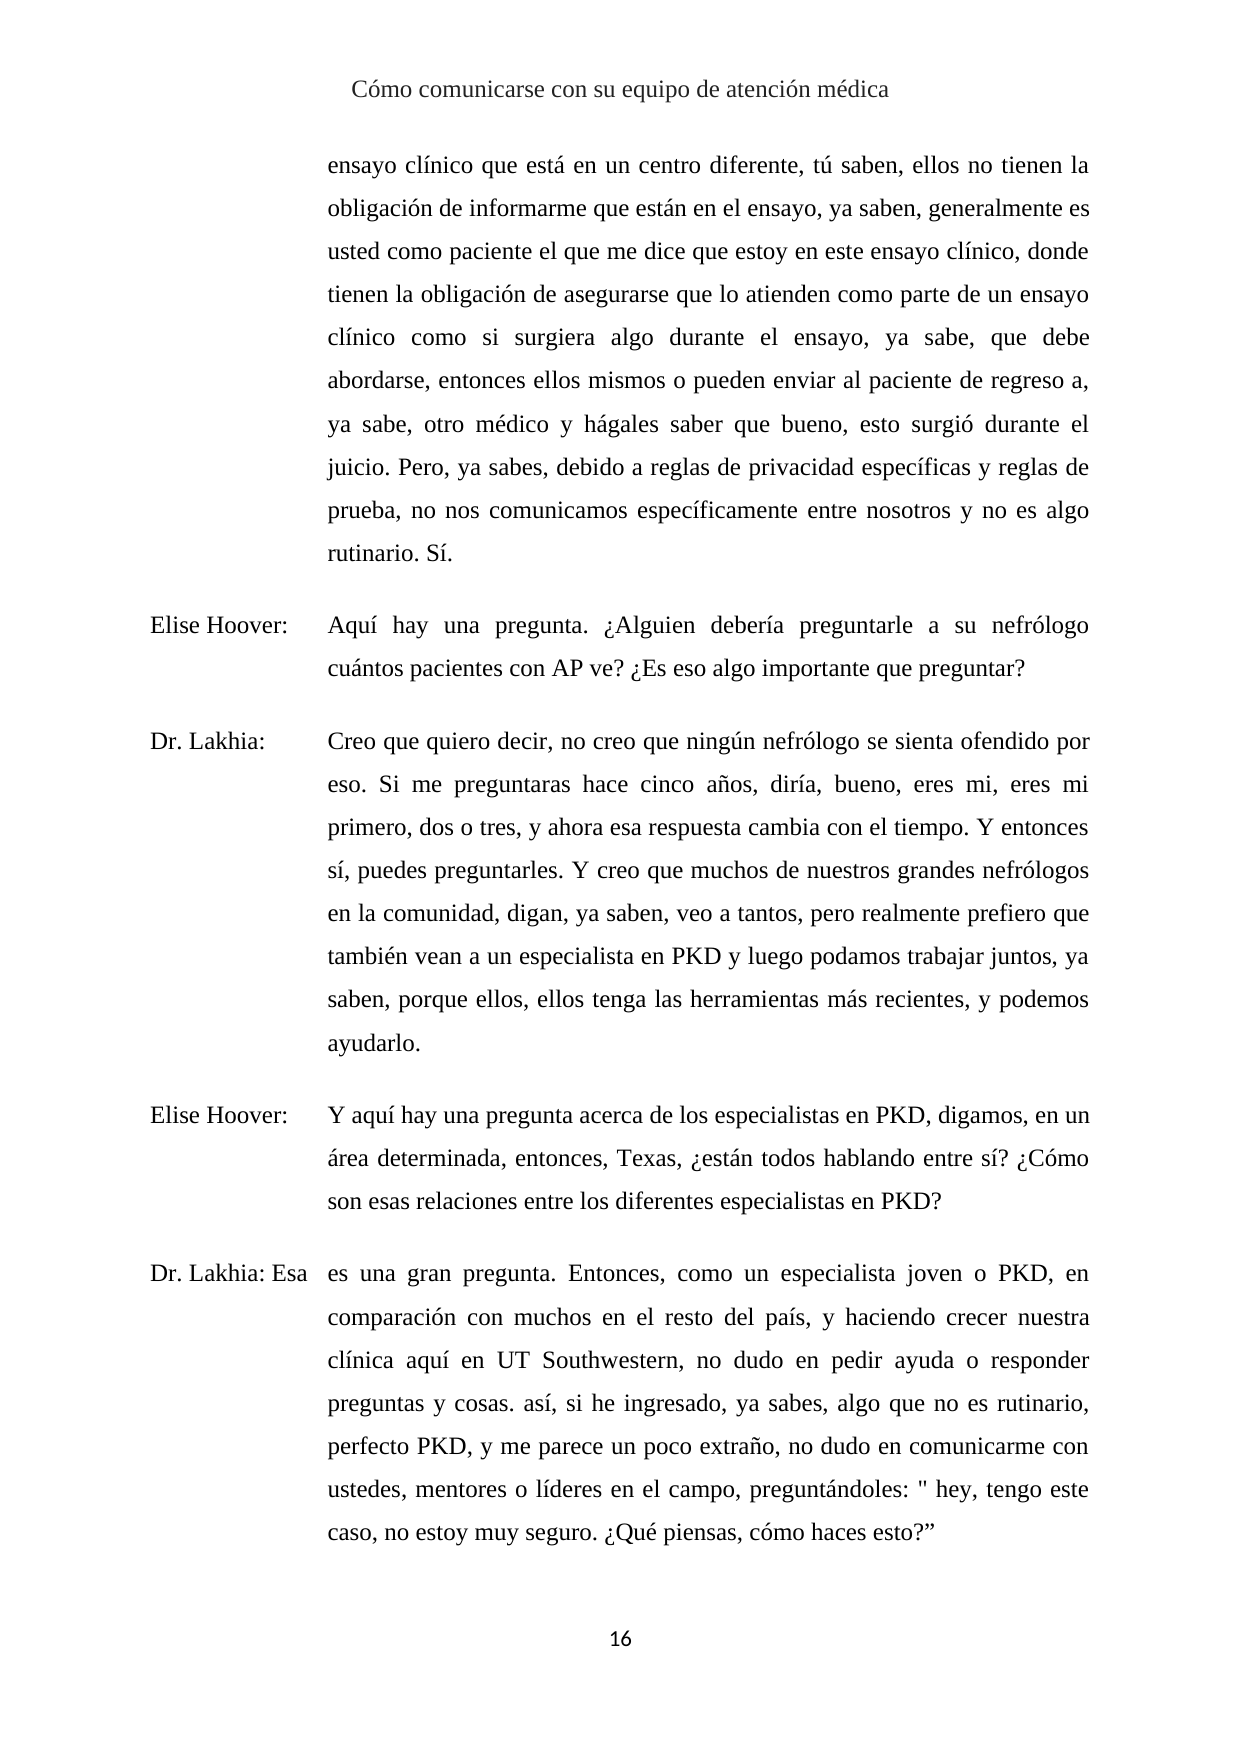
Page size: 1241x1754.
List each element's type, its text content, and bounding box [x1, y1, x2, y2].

text Elise Hoover: Y aquí hay una pregunta acerca de los especialistas en PKD, digamos, en un área determinada, entonces, Texas, ¿están todos hablando entre sí? ¿Cómo son esas relaciones entre los diferentes especialistas en PKD? [150, 1100, 1090, 1215]
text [150, 150, 1090, 567]
text Elise Hoover: Aquí hay una pregunta. ¿Alguien debería preguntarle a su nefrólogo cuántos pacientes con AP ve? ¿Es eso algo importante que preguntar? [150, 610, 1090, 682]
text Dr. Lakhia: Esa es una gran pregunta. Entonces, como un especialista joven o PKD, en comparación con muchos en el resto del país, y haciendo crecer nuestra clínica aquí en UT Southwestern, no dudo en pedir ayuda o responder preguntas y cosas. así, si he ingresado, ya sabes, algo que no es rutinario, perfecto PKD, y me parece un poco extraño, no dudo en comunicarme con ustedes, mentores o líderes en el campo, preguntándoles: " hey, tengo este caso, no estoy muy seguro. ¿Qué piensas, cómo haces esto?” [150, 1258, 1090, 1546]
text Dr. Lakhia: Creo que quiero decir, no creo que ningún nefrólogo se sienta ofendido por eso. Si me preguntaras hace cinco años, diría, bueno, eres mi, eres mi primero, dos o tres, y ahora esa respuesta cambia con el tiempo. Y entonces sí, puedes preguntarles. Y creo que muchos de nuestros grandes nefrólogos en la comunidad, digan, ya saben, veo a tantos, pero realmente prefiero que también vean a un especialista en PKD y luego podamos trabajar juntos, ya saben, porque ellos, ellos tenga las herramientas más recientes, y podemos ayudarlo. [150, 726, 1090, 1056]
